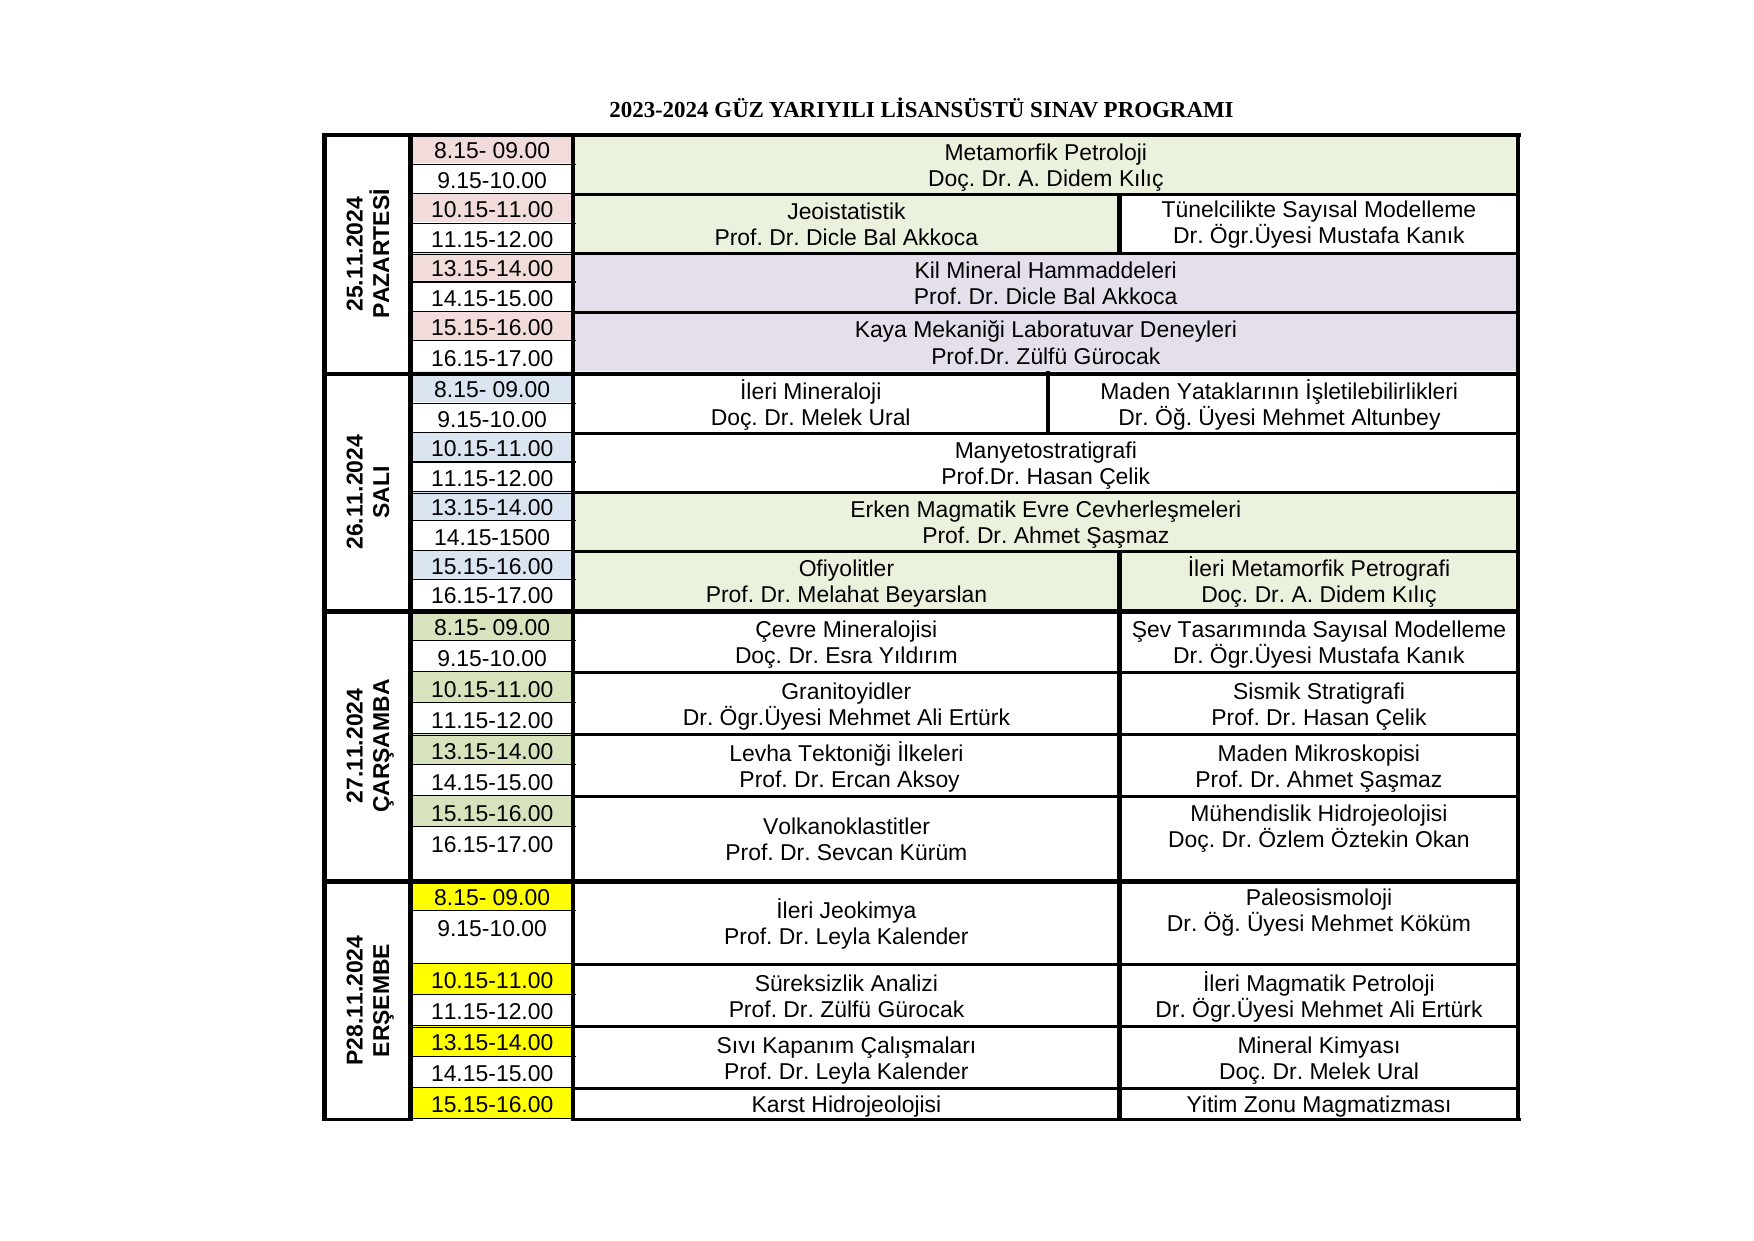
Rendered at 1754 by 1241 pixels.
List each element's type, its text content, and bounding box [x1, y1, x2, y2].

table_cell Çevre Mineralojisi Doç. Dr. Esra Yıldırım [575, 614, 1117, 671]
table_cell Jeoistatistik Prof. Dr. Dicle Bal Akkoca [575, 196, 1117, 252]
table_cell 27.11.2024 ÇARŞAMBA [327, 614, 408, 879]
text 2023-2024 GÜZ YARIYILI LİSANSÜSTÜ SINAV PROGRAMI [148, 96, 1695, 122]
table_cell 14.15-15.00 [413, 1057, 571, 1087]
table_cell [1122, 1090, 1516, 1118]
table_cell 15.15-16.00 [413, 1088, 571, 1118]
table_cell 10.15-11.00 [413, 964, 571, 994]
table_cell İleri Jeokimya Prof. Dr. Leyla Kalender [575, 884, 1117, 963]
table_cell 9.15-10.00 [413, 641, 571, 671]
table_cell Levha Tektoniği İlkeleri Prof. Dr. Ercan Aksoy [575, 736, 1117, 795]
table_cell Mineral Kimyası Doç. Dr. Melek Ural [1122, 1028, 1516, 1087]
table_cell 9.15-10.00 [413, 404, 571, 432]
table_cell 11.15-12.00 [413, 224, 571, 252]
table_cell 15.15-16.00 [413, 796, 571, 826]
table_cell Kil Mineral Hammaddeleri Prof. Dr. Dicle Bal Akkoca [575, 255, 1516, 311]
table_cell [575, 1090, 1117, 1118]
table_cell 11.15-12.00 [413, 703, 571, 733]
table_cell İleri Mineraloji Doç. Dr. Melek Ural [575, 376, 1046, 432]
table_cell 15.15-16.00 [413, 551, 571, 579]
table_cell 16.15-17.00 [413, 827, 571, 879]
table_cell 16.15-17.00 [413, 580, 571, 609]
table_cell 8.15- 09.00 [413, 884, 571, 910]
table_cell İleri Magmatik Petroloji Dr. Ögr.Üyesi Mehmet Ali Ertürk [1122, 996, 1516, 1025]
table_cell Erken Magmatik Evre Cevherleşmeleri Prof. Dr. Ahmet Şaşmaz [575, 494, 1516, 550]
table_cell Kaya Mekaniği Laboratuvar Deneyleri Prof.Dr. Zülfü Gürocak [575, 314, 1516, 371]
table_cell 10.15-11.00 [413, 433, 571, 461]
table_header Metamorfik Petroloji Doç. Dr. A. Didem Kılıç [575, 137, 1516, 193]
table_cell 13.15-14.00 [413, 1028, 571, 1056]
table_cell 14.15-15.00 [413, 283, 571, 311]
table_cell P28.11.2024 ERŞEMBE [327, 884, 408, 1118]
table_cell 13.15-14.00 [413, 494, 571, 520]
table_cell 11.15-12.00 [413, 995, 571, 1025]
table_cell 15.15-16.00 [413, 312, 571, 340]
table_cell Mühendislik Hidrojeolojisi Doç. Dr. Özlem Öztekin Okan [1122, 798, 1516, 879]
table_cell 13.15-14.00 [413, 255, 571, 281]
table_header 8.15- 09.00 [413, 137, 571, 163]
table_cell 10.15-11.00 [413, 194, 571, 222]
table_cell 9.15-10.00 [413, 165, 571, 193]
table_cell Volkanoklastitler Prof. Dr. Sevcan Kürüm [575, 798, 1117, 879]
table_cell Sıvı Kapanım Çalışmaları Prof. Dr. Leyla Kalender [575, 1028, 1117, 1087]
table_cell Maden Mikroskopisi Prof. Dr. Ahmet Şaşmaz [1122, 736, 1516, 795]
table_cell 14.15-15.00 [413, 765, 571, 795]
table_cell 14.15-1500 [413, 521, 571, 550]
table_cell 8.15- 09.00 [413, 614, 571, 640]
table_cell Manyetostratigrafi Prof.Dr. Hasan Çelik [575, 435, 1516, 491]
table_cell 16.15-17.00 [413, 341, 571, 371]
table_cell Ofiyolitler Prof. Dr. Melahat Beyarslan [575, 553, 1117, 609]
table_cell 11.15-12.00 [413, 463, 571, 491]
table_cell İleri Metamorfik Petrografi Doç. Dr. A. Didem Kılıç [1122, 553, 1516, 609]
table_cell 8.15- 09.00 [413, 376, 571, 402]
table_cell Granitoyidler Dr. Ögr.Üyesi Mehmet Ali Ertürk [575, 674, 1117, 733]
table_cell Sismik Stratigrafi Prof. Dr. Hasan Çelik [1122, 674, 1516, 733]
table_cell Paleosismoloji Dr. Öğ. Üyesi Mehmet Köküm [1122, 884, 1516, 963]
table_cell 10.15-11.00 [413, 672, 571, 702]
table_cell 9.15-10.00 [413, 911, 571, 963]
table_cell Maden Yataklarının İşletilebilirlikleri Dr. Öğ. Üyesi Mehmet Altunbey [1050, 376, 1516, 432]
table_cell 13.15-14.00 [413, 736, 571, 764]
table_cell 26.11.2024 SALI [327, 376, 408, 609]
table_cell Süreksizlik Analizi Prof. Dr. Zülfü Gürocak [575, 966, 1117, 1025]
table_cell Şev Tasarımında Sayısal Modelleme Dr. Ögr.Üyesi Mustafa Kanık [1122, 614, 1516, 671]
table_header 25.11.2024 PAZARTESİ [327, 137, 408, 371]
table_cell Tünelcilikte Sayısal Modelleme Dr. Ögr.Üyesi Mustafa Kanık [1122, 196, 1516, 252]
